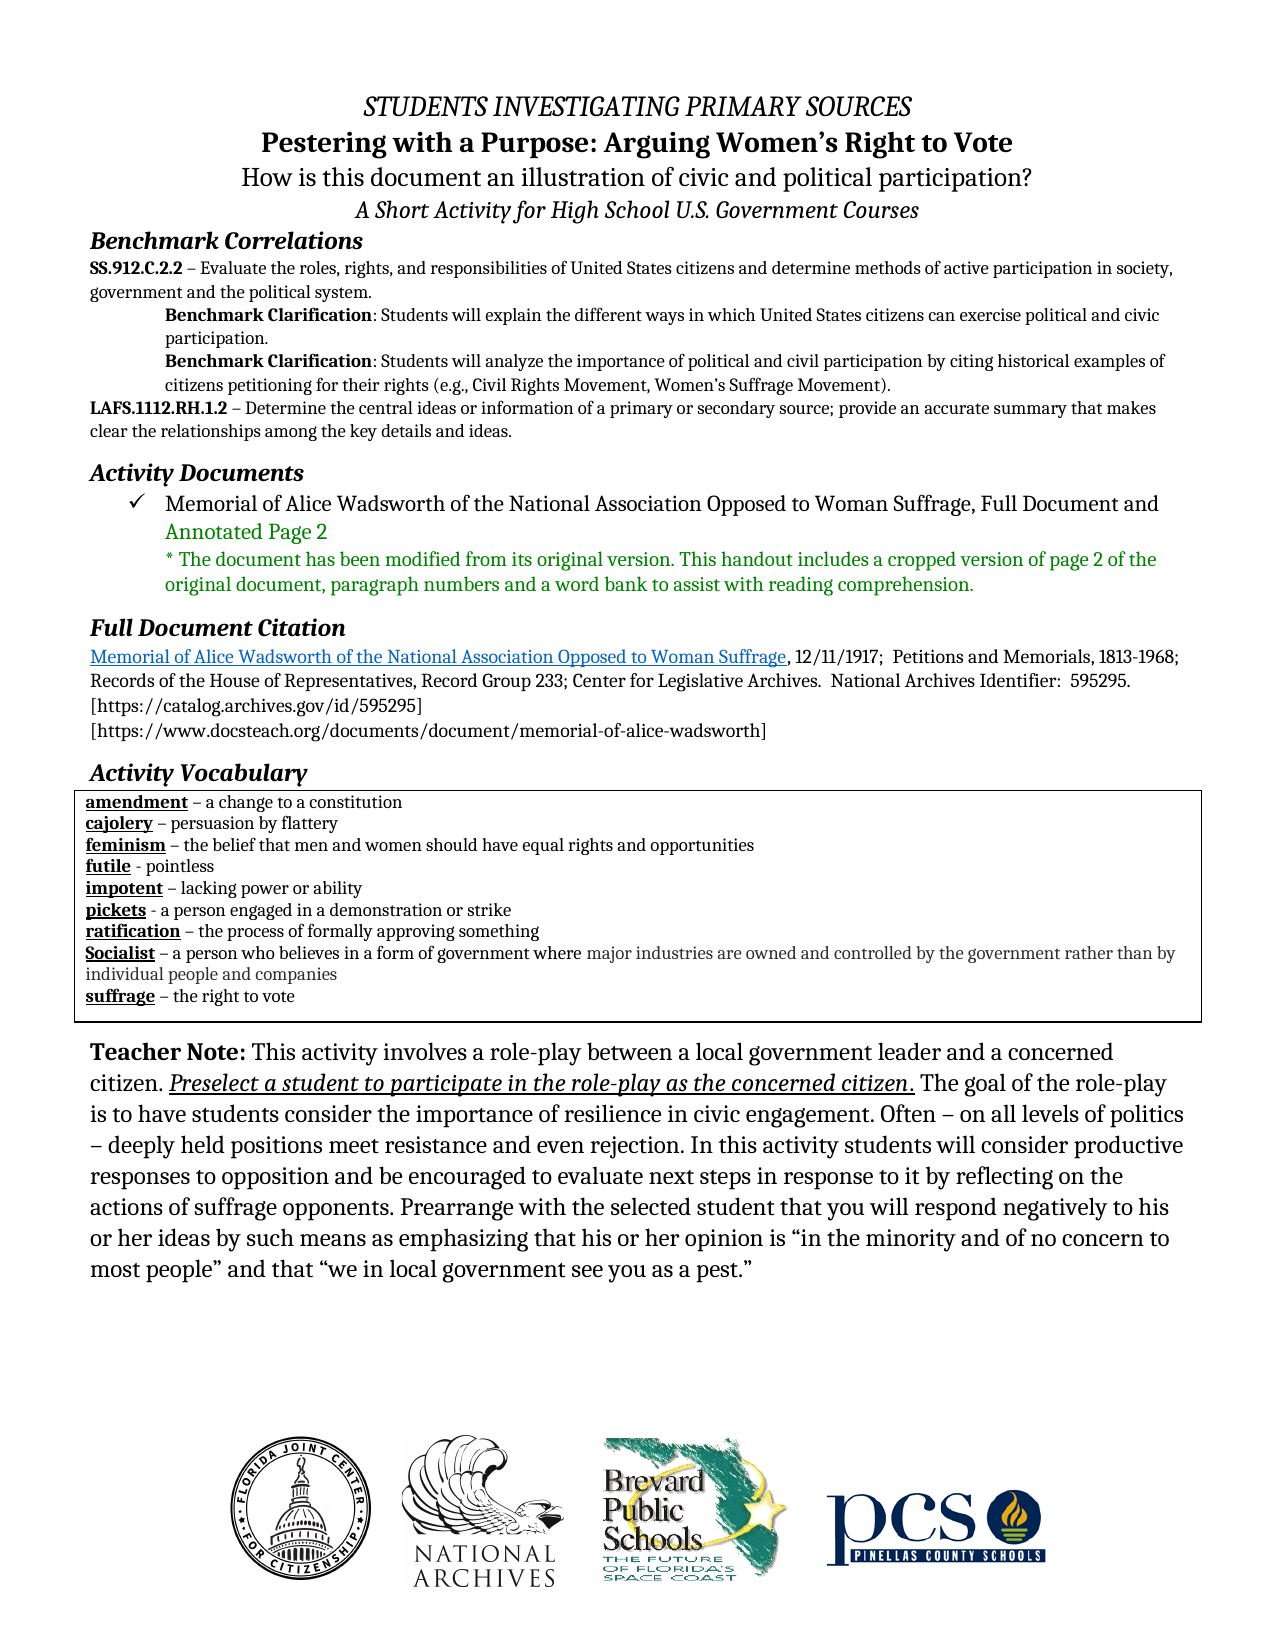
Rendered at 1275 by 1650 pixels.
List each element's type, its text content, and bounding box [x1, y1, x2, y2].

text Memorial of Alice Wadsworth of the National Association Opposed to Woman Suffrage, 12/11/1917; Petitions and Memorials, 1813-1968; Records of the House of Representatives, Record Group 233; Center for Legislative Archives. National Archives Identifier: 595295. [90, 645, 1185, 693]
table_header amendment – a change to a constitution cajolery – persuasion by flattery feminism – the belief that men and women should have equal rights and opportunities futile - pointless impotent – lacking power or ability pickets - a person engaged in a demonstration or strike ratification – the process of formally approving something Socialist – a person who believes in a form of government where major industries are owned and controlled by the government rather than by individual people and companies suffrage – the right to vote [75, 791, 1201, 1021]
text Activity Vocabulary [90, 759, 1185, 788]
text [https://www.docsteach.org/documents/document/memorial-of-alice-wadsworth] [90, 719, 1185, 742]
text How is this document an illustration of civic and political participation? [90, 162, 1185, 193]
list Memorial of Alice Wadsworth of the National Association Opposed to Woman Suffrage, Full Document and Annotated Page 2 [127, 490, 1185, 545]
text Pestering with a Purpose: Arguing Women’s Right to Vote [90, 126, 1185, 160]
picture [600, 1436, 791, 1587]
text Benchmark Correlations [90, 227, 1185, 256]
text Teacher Note: This activity involves a role-play between a local government leader and a concerned citizen. Preselect a student to participate in the role-play as the concerned citizen. The goal of the role-play is to have students consider the importance of resilience in civic engagement. Often – on all levels of politics – deeply held positions meet resistance and even rejection. In this activity students will consider productive responses to opposition and be encouraged to evaluate next steps in response to it by reflecting on the actions of suffrage opponents. Prearrange with the selected student that you will respond negatively to his or her ideas by such means as emphasizing that his or her opinion is “in the minority and of no concern to most people” and that “we in local government see you as a pest.” [90, 1038, 1185, 1284]
list * The document has been modified from its original version. This handout includes a cropped version of page 2 of the original document, paragraph numbers and a word bank to assist with reading comprehension. [165, 547, 1185, 597]
text [https://catalog.archives.gov/id/595295] [90, 694, 1185, 717]
picture [401, 1435, 564, 1587]
text LAFS.1112.RH.1.2 – Determine the central ideas or information of a primary or secondary source; provide an accurate summary that makes clear the relationships among the key details and ideas. [90, 397, 1185, 442]
list Activity Documents [90, 459, 1185, 488]
picture [225, 1431, 376, 1585]
list Full Document Citation [90, 614, 1185, 643]
picture [821, 1477, 1050, 1587]
text A Short Activity for High School U.S. Government Courses [90, 196, 1185, 224]
text Benchmark Clarification: Students will analyze the importance of political and civil participation by citing historical examples of citizens petitioning for their rights (e.g., Civil Rights Movement, Women’s Suffrage Movement). [165, 351, 1185, 396]
text STUDENTS INVESTIGATING PRIMARY SOURCES [90, 90, 1185, 123]
text SS.912.C.2.2 – Evaluate the roles, rights, and responsibilities of United States citizens and determine methods of active participation in society, government and the political system. [90, 258, 1185, 303]
text Benchmark Clarification: Students will explain the different ways in which United States citizens can exercise political and civic participation. [165, 304, 1185, 349]
